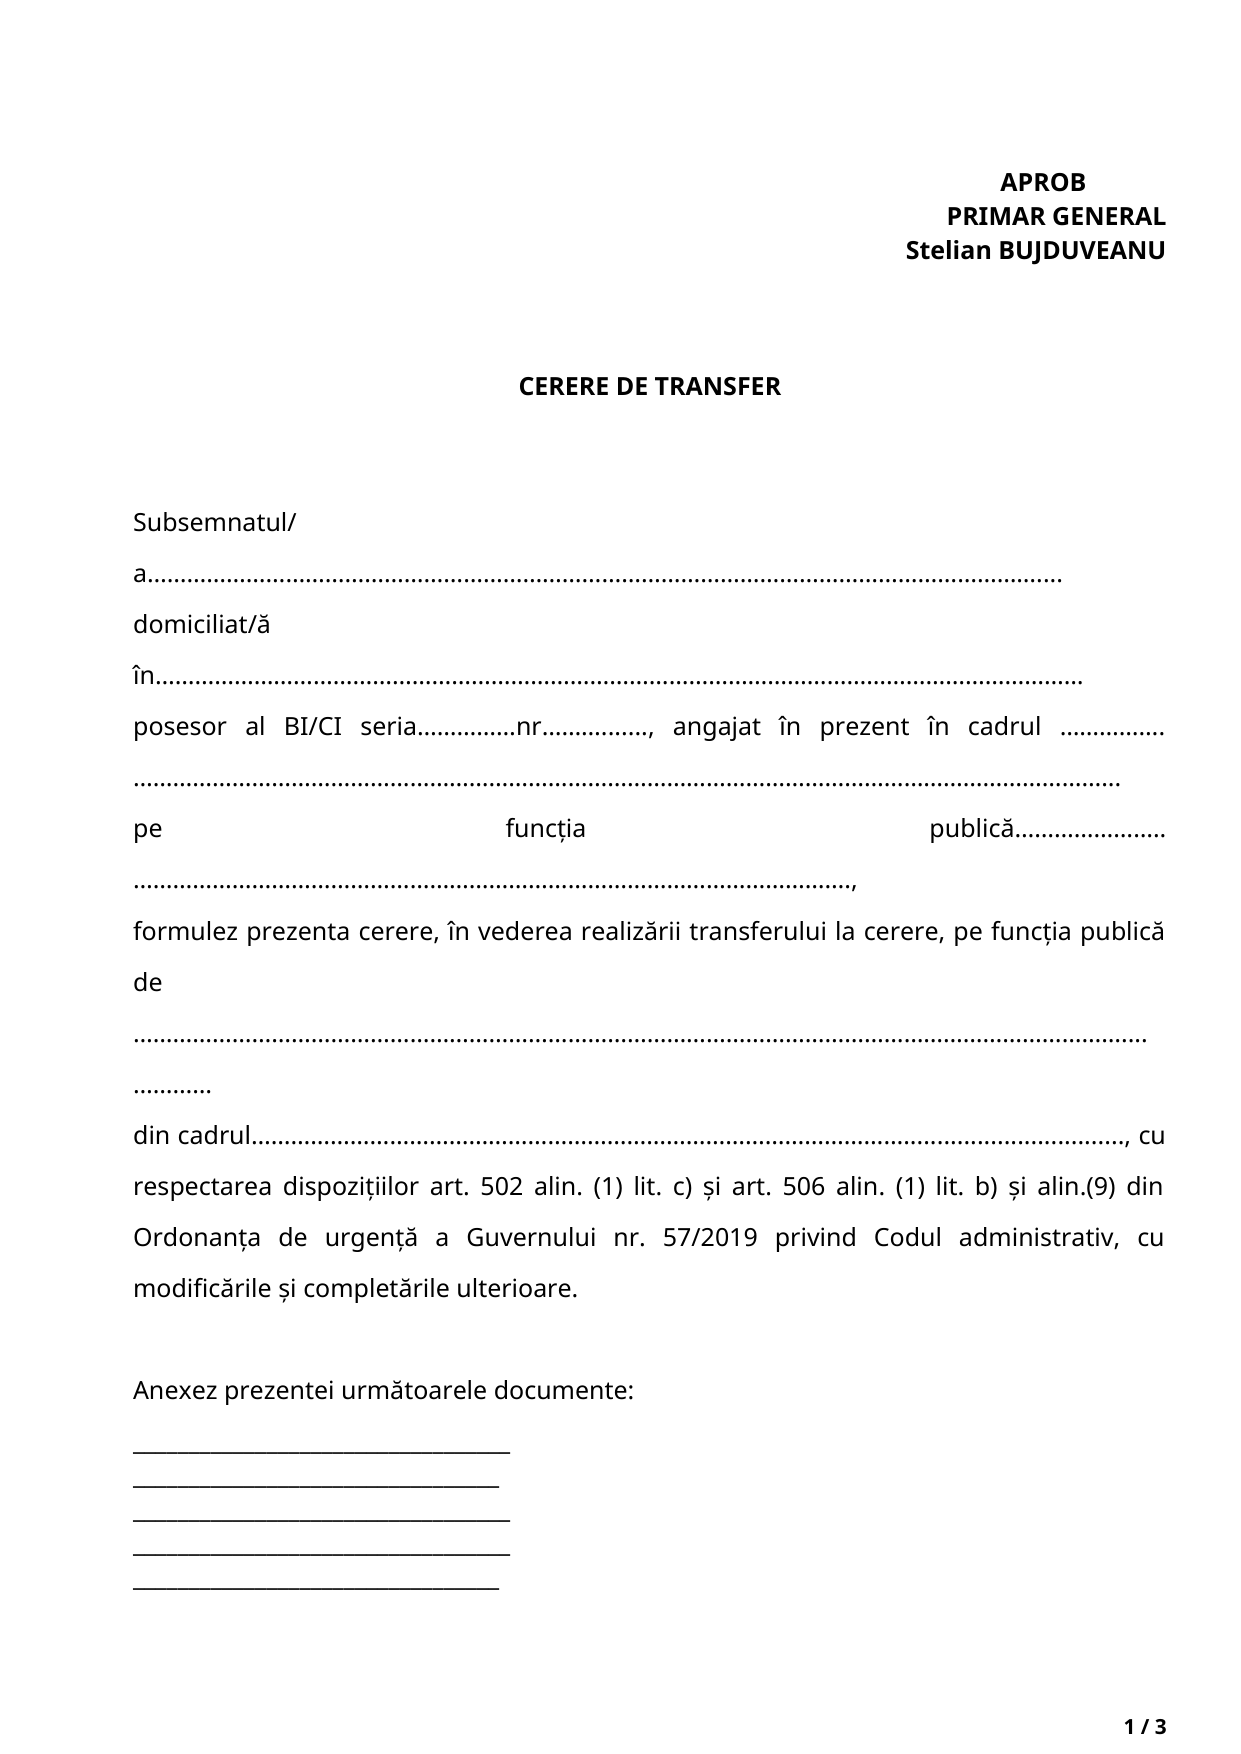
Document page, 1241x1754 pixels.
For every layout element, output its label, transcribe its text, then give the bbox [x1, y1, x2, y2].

text __________________________________ [133, 1492, 1166, 1526]
text __________________________________ [133, 1423, 1166, 1458]
text posesor al BI/CI seria……………nr………......., angajat în prezent în cadrul …………….…………………………………………………………………………………………………………………………………... [133, 709, 1166, 794]
text Stelian BUJDUVEANU [133, 232, 1166, 266]
text formulez prezenta cerere, în vederea realizării transferului la cerere, pe funcția publică de ……………………………………………………………………………………………………………………………………....………… [133, 913, 1166, 1100]
text Subsemnatul/a……………………………………………………………………………………………………………………….... [133, 505, 1166, 590]
text _________________________________ [133, 1560, 1166, 1594]
text CERERE DE TRANSFER [133, 368, 1166, 403]
text domiciliat/ă în…………………………………………………………………………………………………………………………… [133, 607, 1166, 692]
text APROB [133, 164, 1166, 198]
text pe funcția publică…………………..………………………………………………………………………………………………., [133, 811, 1166, 896]
text _________________________________ [133, 1458, 1166, 1492]
text __________________________________ [133, 1526, 1166, 1560]
text din cadrul………………………………………………………………………………………................................., cu respectarea dispozițiilor art. 502 alin. (1) lit. c) şi art. 506 alin. (1) lit. b) şi alin.(9) din Ordonanța de urgență a Guvernului nr. 57/2019 privind Codul administrativ, cu modificările și completările ulterioare. [133, 1117, 1166, 1304]
text Anexez prezentei următoarele documente: [133, 1372, 1166, 1407]
text PRIMAR GENERAL [133, 198, 1166, 232]
